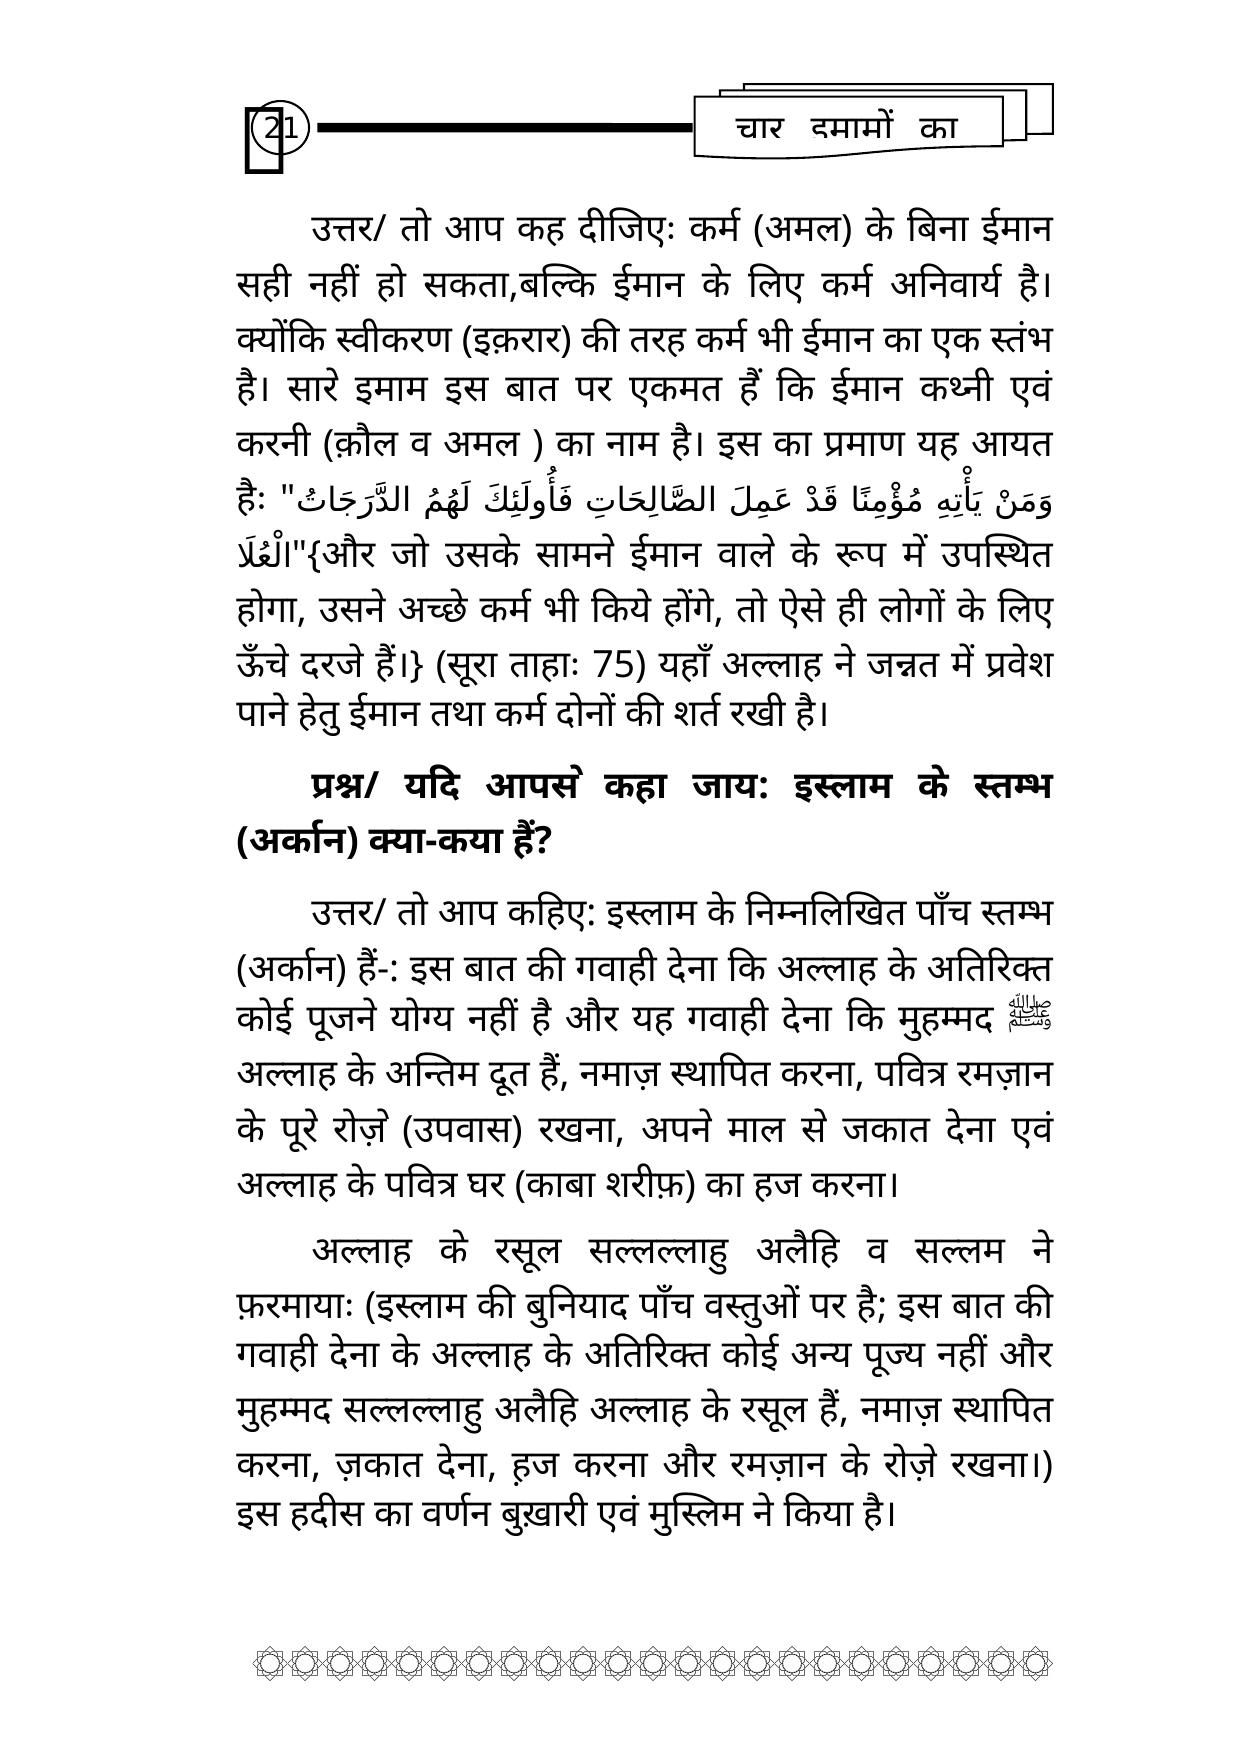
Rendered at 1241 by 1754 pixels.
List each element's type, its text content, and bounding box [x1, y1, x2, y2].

text उत्तर/ तो आप कहिए: इस्लाम के निम्नलिखित पाँच स्तम्भ (अर्कान) हैं-: इस बात की गवाही देना कि अल्लाह के अतिरिक्त कोई पूजने योग्य नहीं है और यह गवाही देना कि मुहम्मद ﷺ अल्लाह के अन्तिम दूत हैं, नमाज़ स्थापित करना, पवित्र रमज़ान के पूरे रोज़े (उपवास) रखना, अपने माल से जकात देना एवं अल्लाह के पवित्र घर (काबा शरीफ़) का हज करना। [236, 886, 1053, 1213]
subtitle प्रश्न/ यदि आपसे कहा जाय: इस्लाम के स्तम्भ (अर्कान) क्या-कया हैं? [236, 758, 1053, 869]
text अल्लाह के रसूल सल्लल्लाहु अलैहि व सल्लम ने फ़रमायाः (इस्लाम की बुनियाद पाँच वस्तुओं पर है; इस बात की गवाही देना के अल्लाह के अतिरिक्त कोई अन्य पूज्य नहीं और मुहम्मद सल्लल्लाहु अलैहि अल्लाह के रसूल हैं, नमाज़ स्थापित करना, ज़कात देना, ह़ज करना और रमज़ान के रोज़े रखना।) इस हदीस का वर्णन बुख़ारी एवं मुस्लिम ने किया है। [236, 1229, 1053, 1542]
text उत्तर/ तो आप कह दीजिएः कर्म (अमल) के बिना ईमान सही नहीं हो सकता,बल्कि ईमान के लिए कर्म अनिवार्य है। क्योंकि स्वीकरण (इक़रार) की तरह कर्म भी ईमान का एक स्तंभ है। सारे इमाम इस बात पर एकमत हैं कि ईमान कथ्नी एवं करनी (क़ौल व अमल ) का नाम है। इस का प्रमाण यह आयत हैः "وَمَنْ يَأْتِهِ مُؤْمِنًا قَدْ عَمِلَ الصَّالِحَاتِ فَأُولَئِكَ لَهُمُ الدَّرَجَاتُ الْعُلَا"{और जो उसके सामने ईमान वाले के रूप में उपस्थित होगा, उसने अच्छे कर्म भी किये होंगे, तो ऐसे ही लोगों के लिए ऊँचे दरजे हैं।} (सूरा ताहाः 75) यहाँ अल्लाह ने जन्नत में प्रवेश पाने हेतु ईमान तथा कर्म दोनों की शर्त रखी है। [236, 202, 1053, 742]
picture [252, 1646, 1053, 1681]
